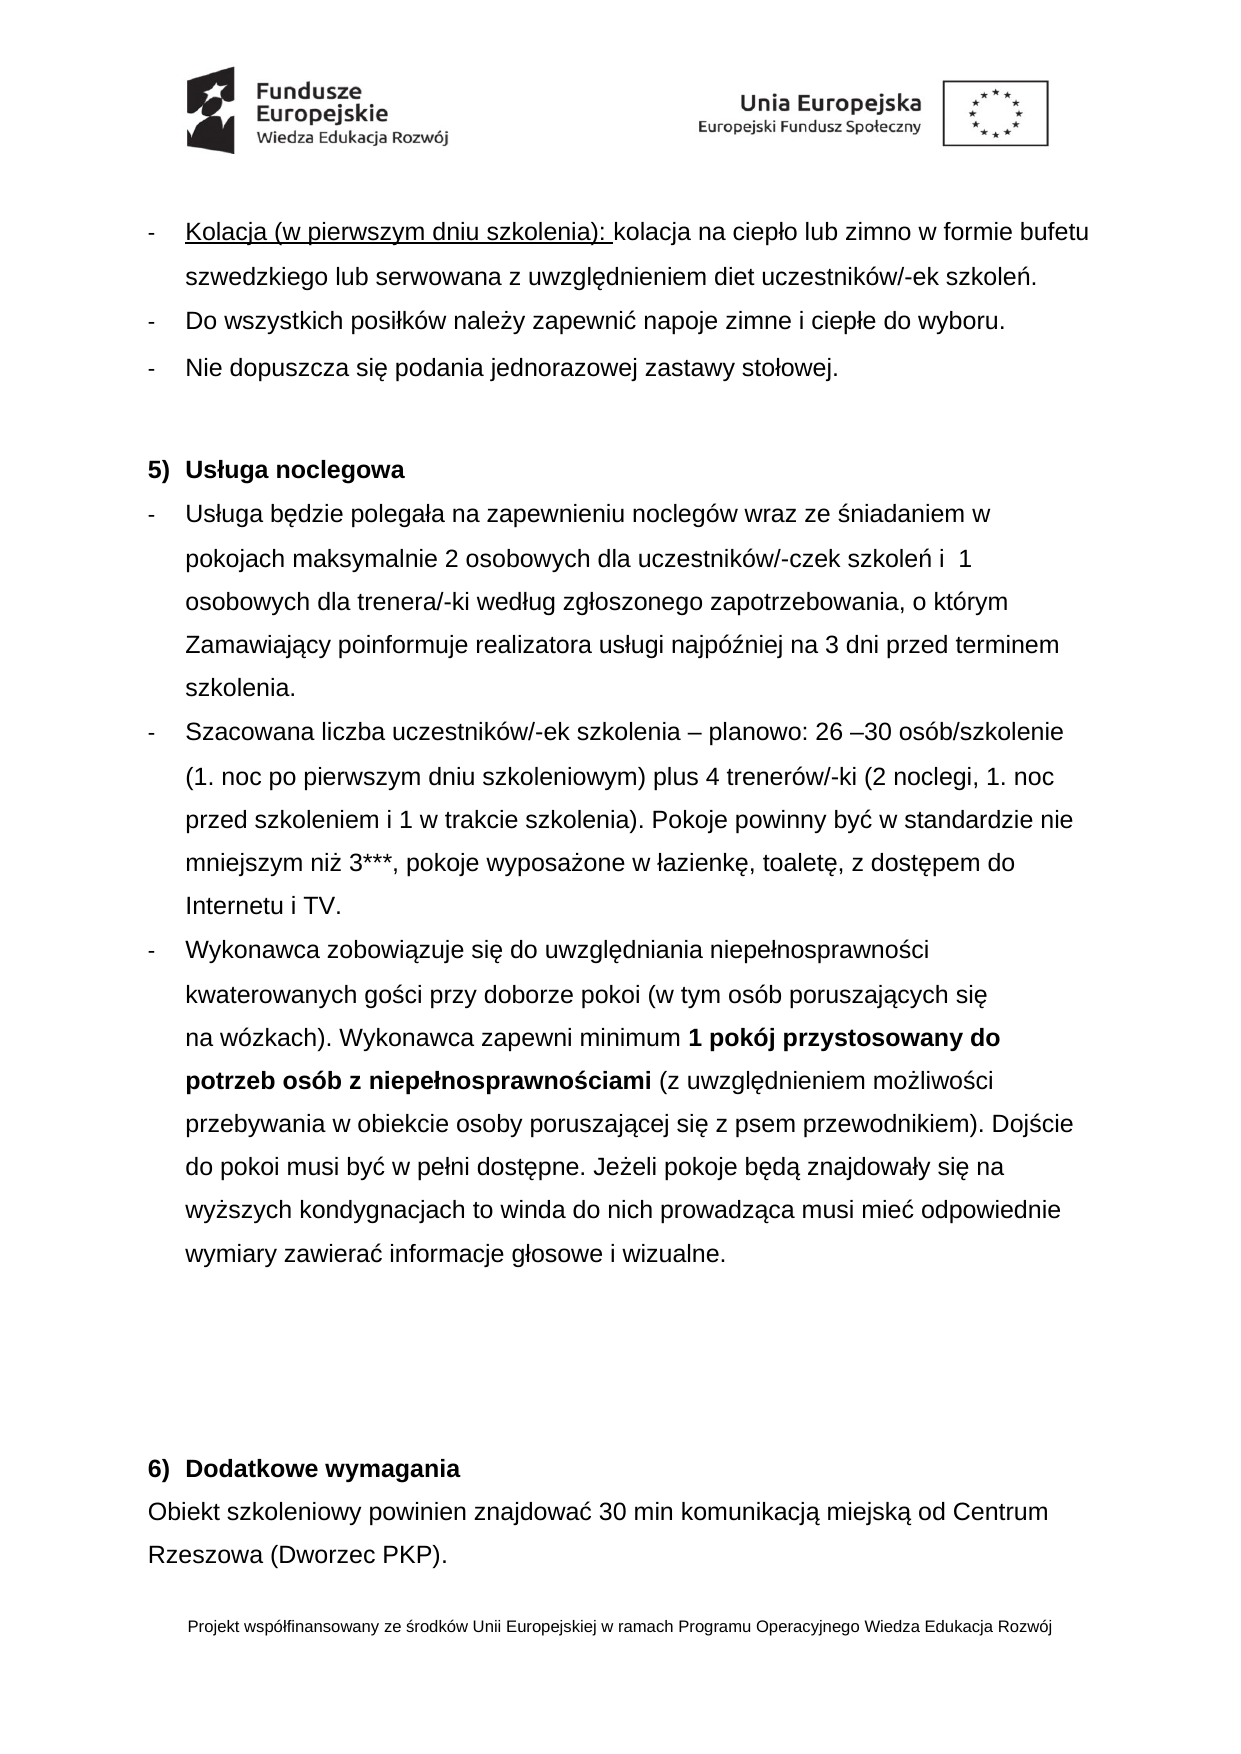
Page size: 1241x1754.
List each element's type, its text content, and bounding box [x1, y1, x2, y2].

picture [163, 44, 1077, 174]
list Kolacja (w pierwszym dniu szkolenia): kolacja na ciepło lub zimno w formie bufetu szwedzkiego lub serwowana z uwzględnieniem diet uczestników/-ek szkoleń. [148, 216, 1093, 291]
list Usługa noclegowa [148, 455, 1093, 484]
list Szacowana liczba uczestników/-ek szkolenia – planowo: 26 –30 osób/szkolenie (1. noc po pierwszym dniu szkoleniowym) plus 4 trenerów/-ki (2 noclegi, 1. noc przed szkoleniem i 1 w trakcie szkolenia). Pokoje powinny być w standardzie nie mniejszym niż 3***, pokoje wyposażone w łazienkę, toaletę, z dostępem do Internetu i TV. [148, 716, 1093, 920]
text Obiekt szkoleniowy powinien znajdować 30 min komunikacją miejską od Centrum Rzeszowa (Dworzec PKP). [148, 1497, 1093, 1569]
list Wykonawca zobowiązuje się do uwzględniania niepełnosprawności kwaterowanych gości przy doborze pokoi (w tym osób poruszających się na wózkach). Wykonawca zapewni minimum 1 pokój przystosowany do potrzeb osób z niepełnosprawnościami (z uwzględnieniem możliwości przebywania w obiekcie osoby poruszającej się z psem przewodnikiem). Dojście do pokoi musi być w pełni dostępne. Jeżeli pokoje będą znajdowały się na wyższych kondygnacjach to winda do nich prowadząca musi mieć odpowiednie wymiary zawierać informacje głosowe i wizualne. [148, 934, 1093, 1267]
list Nie dopuszcza się podania jednorazowej zastawy stołowej. [148, 352, 1093, 383]
list Usługa będzie polegała na zapewnieniu noclegów wraz ze śniadaniem w pokojach maksymalnie 2 osobowych dla uczestników/-czek szkoleń i 1 osobowych dla trenera/-ki według zgłoszonego zapotrzebowania, o którym Zamawiający poinformuje realizatora usługi najpóźniej na 3 dni przed terminem szkolenia. [148, 498, 1093, 702]
list Dodatkowe wymagania [148, 1454, 1093, 1483]
list Do wszystkich posiłków należy zapewnić napoje zimne i ciepłe do wyboru. [148, 305, 1093, 336]
